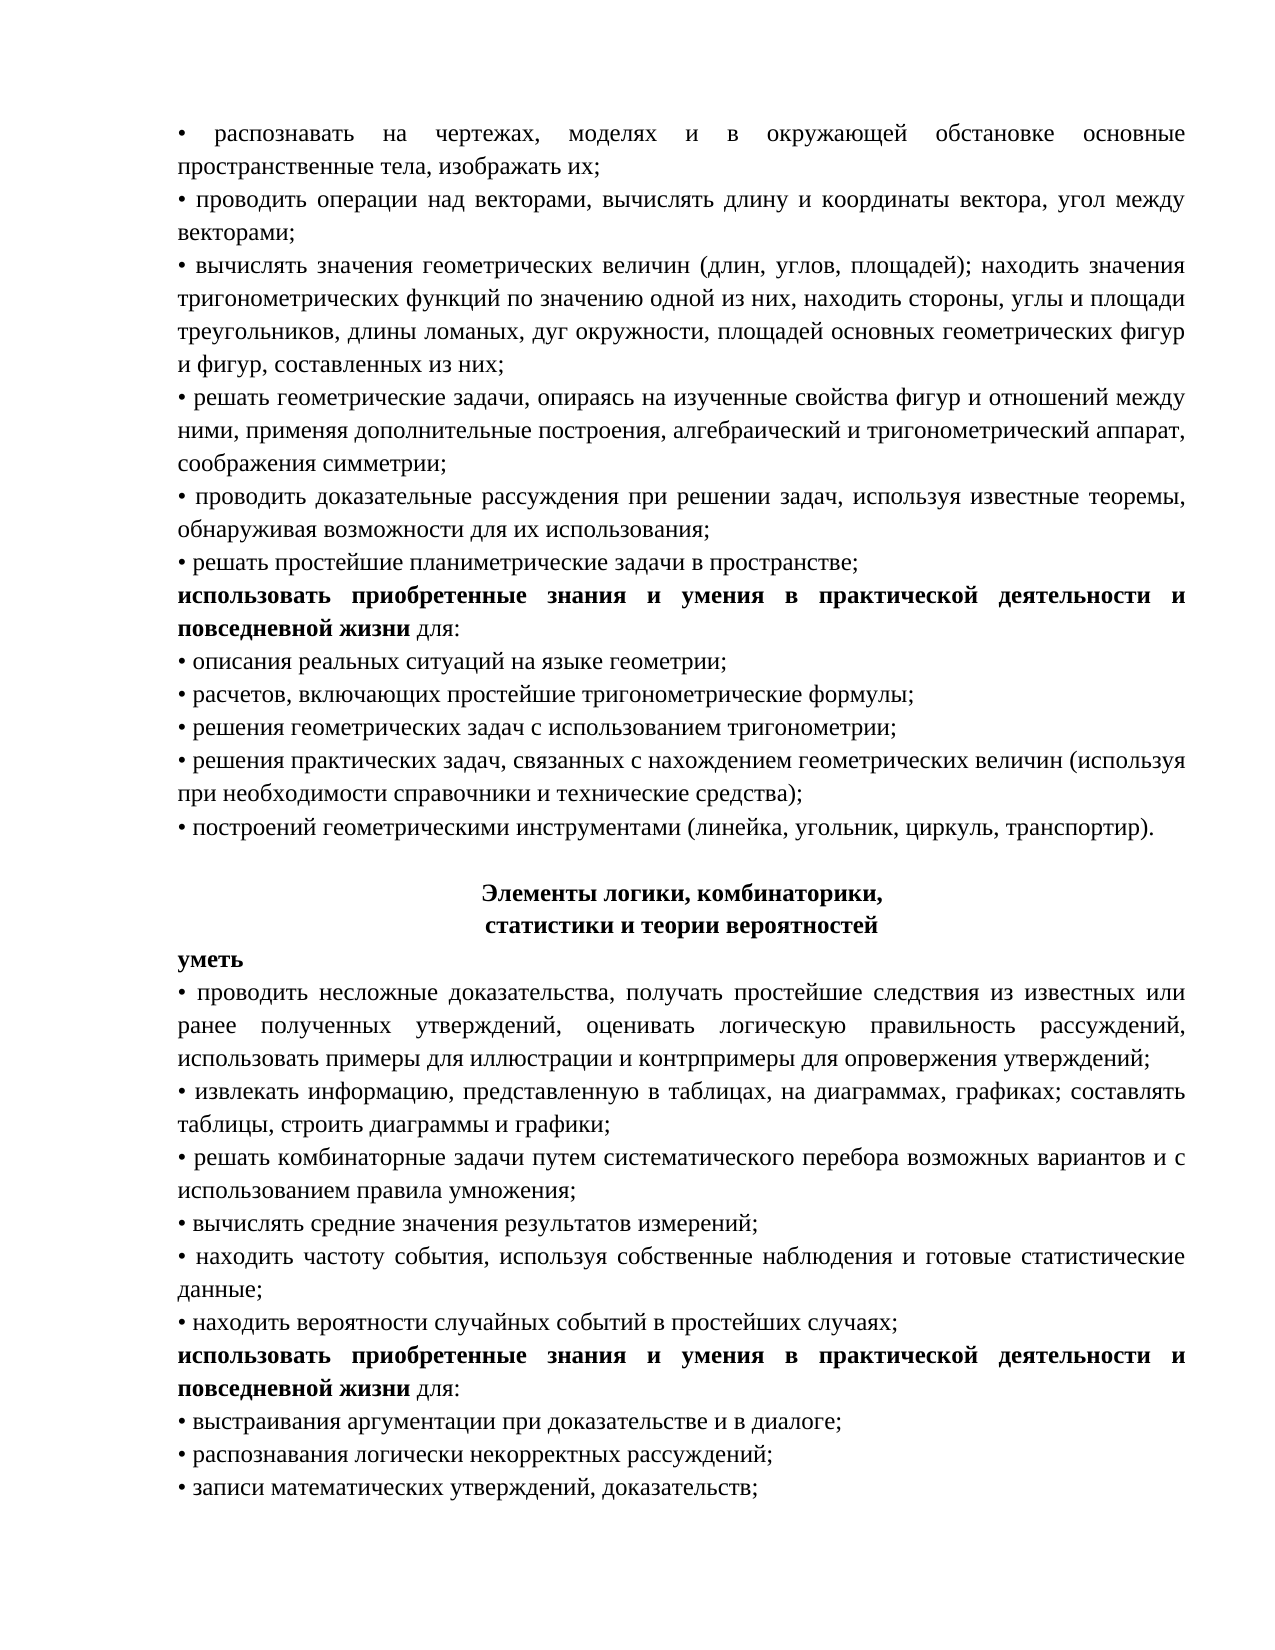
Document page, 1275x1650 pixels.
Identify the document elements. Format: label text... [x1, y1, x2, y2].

text • проводить операции над векторами, вычислять длину и координаты вектора, угол между векторами; [177, 184, 1186, 246]
text использовать приобретенные знания и умения в практической деятельности и повседневной жизни для: [177, 1340, 1186, 1402]
text • решать простейшие планиметрические задачи в пространстве; [177, 547, 1186, 576]
text • распознавать на чертежах, моделях и в окружающей обстановке основные пространственные тела, изображать их; [177, 118, 1186, 180]
text • решения практических задач, связанных с нахождением геометрических величин (используя при необходимости справочники и технические средства); [177, 746, 1186, 807]
text использовать приобретенные знания и умения в практической деятельности и повседневной жизни для: [177, 580, 1186, 642]
text • решать комбинаторные задачи путем систематического перебора возможных вариантов и с использованием правила умножения; [177, 1142, 1186, 1203]
text Элементы логики, комбинаторики, [177, 878, 1186, 906]
text • записи математических утверждений, доказательств; [177, 1472, 1186, 1501]
text • выстраивания аргументации при доказательстве и в диалоге; [177, 1406, 1186, 1435]
text уметь [177, 944, 1186, 972]
text • вычислять значения геометрических величин (длин, углов, площадей); находить значения тригонометрических функций по значению одной из них, находить стороны, углы и площади треугольников, длины ломаных, дуг окружности, площадей основных геометрических фигур и фигур, составленных из них; [177, 250, 1186, 378]
text • расчетов, включающих простейшие тригонометрические формулы; [177, 679, 1186, 708]
text • находить частоту события, используя собственные наблюдения и готовые статистические данные; [177, 1241, 1186, 1303]
text • проводить доказательные рассуждения при решении задач, используя известные теоремы, обнаруживая возможности для их использования; [177, 481, 1186, 543]
text статистики и теории вероятностей [177, 911, 1186, 939]
text • распознавания логически некорректных рассуждений; [177, 1439, 1186, 1468]
text • построений геометрическими инструментами (линейка, угольник, циркуль, транспортир). [177, 812, 1186, 840]
text • находить вероятности случайных событий в простейших случаях; [177, 1307, 1186, 1336]
text • вычислять средние значения результатов измерений; [177, 1208, 1186, 1237]
text • описания реальных ситуаций на языке геометрии; [177, 646, 1186, 675]
text • проводить несложные доказательства, получать простейшие следствия из известных или ранее полученных утверждений, оценивать логическую правильность рассуждений, использовать примеры для иллюстрации и контрпримеры для опровержения утверждений; [177, 977, 1186, 1071]
text • извлекать информацию, представленную в таблицах, на диаграммах, графиках; составлять таблицы, строить диаграммы и графики; [177, 1076, 1186, 1137]
text • решения геометрических задач с использованием тригонометрии; [177, 712, 1186, 741]
text • решать геометрические задачи, опираясь на изученные свойства фигур и отношений между ними, применяя дополнительные построения, алгебраический и тригонометрический аппарат, соображения симметрии; [177, 382, 1186, 477]
